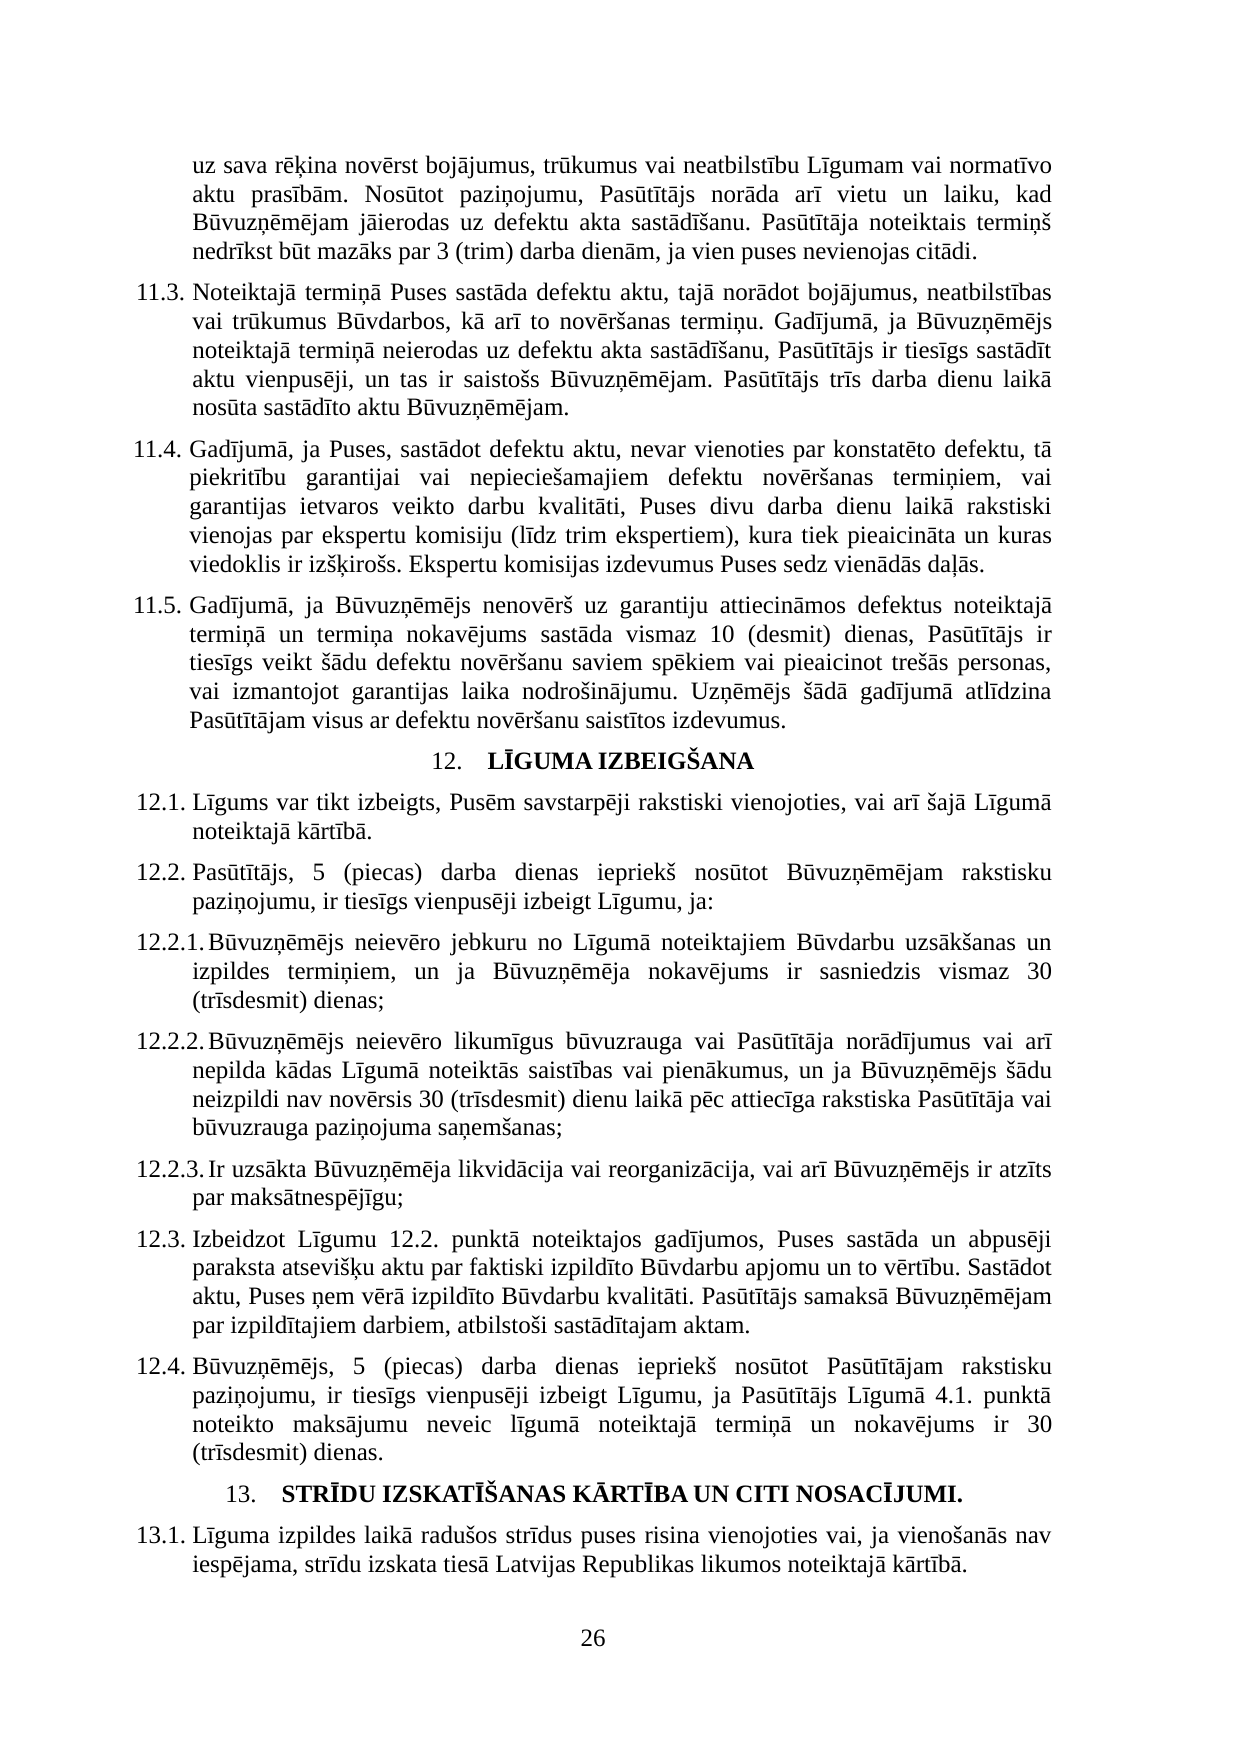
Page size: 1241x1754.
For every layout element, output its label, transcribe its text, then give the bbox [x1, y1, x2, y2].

list Ir uzsākta Būvuzņēmēja likvidācija vai reorganizācija, vai arī Būvuzņēmējs ir atzīts par maksātnespējīgu; [136, 1154, 1053, 1211]
list Līguma izpildes laikā radušos strīdus puses risina vienojoties vai, ja vienošanās nav iespējama, strīdu izskata tiesā Latvijas Republikas likumos noteiktajā kārtībā. [136, 1520, 1053, 1577]
list Būvuzņēmējs, 5 (piecas) darba dienas iepriekš nosūtot Pasūtītājam rakstisku paziņojumu, ir tiesīgs vienpusēji izbeigt Līgumu, ja Pasūtītājs Līgumā 4.1. punktā noteikto maksājumu neveic līgumā noteiktajā termiņā un nokavējums ir 30 (trīsdesmit) dienas. [136, 1351, 1053, 1466]
list Gadījumā, ja Būvuzņēmējs nenovērš uz garantiju attiecināmos defektus noteiktajā termiņā un termiņa nokavējums sastāda vismaz 10 (desmit) dienas, Pasūtītājs ir tiesīgs veikt šādu defektu novēršanu saviem spēkiem vai pieaicinot trešās personas, vai izmantojot garantijas laika nodrošinājumu. Uzņēmējs šādā gadījumā atlīdzina Pasūtītājam visus ar defektu novēršanu saistītos izdevumus. [133, 590, 1053, 734]
list STRĪDU IZSKATĪŠANAS KĀRTĪBA UN CITI NOSACĪJUMI. [136, 1479, 1053, 1507]
list Noteiktajā termiņā Puses sastāda defektu aktu, tajā norādot bojājumus, neatbilstības vai trūkumus Būvdarbos, kā arī to novēršanas termiņu. Gadījumā, ja Būvuzņēmējs noteiktajā termiņā neierodas uz defektu akta sastādīšanu, Pasūtītājs ir tiesīgs sastādīt aktu vienpusēji, un tas ir saistošs Būvuzņēmējam. Pasūtītājs trīs darba dienu laikā nosūta sastādīto aktu Būvuzņēmējam. [136, 277, 1053, 421]
list Būvuzņēmējs neievēro jebkuru no Līgumā noteiktajiem Būvdarbu uzsākšanas un izpildes termiņiem, un ja Būvuzņēmēja nokavējums ir sasniedzis vismaz 30 (trīsdesmit) dienas; [136, 927, 1053, 1014]
list Līgums var tikt izbeigts, Pusēm savstarpēji rakstiski vienojoties, vai arī šajā Līgumā noteiktajā kārtībā. [136, 787, 1053, 845]
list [136, 150, 1053, 265]
list Pasūtītājs, 5 (piecas) darba dienas iepriekš nosūtot Būvuzņēmējam rakstisku paziņojumu, ir tiesīgs vienpusēji izbeigt Līgumu, ja: [136, 857, 1053, 915]
list Izbeidzot Līgumu 12.2. punktā noteiktajos gadījumos, Puses sastāda un abpusēji paraksta atsevišķu aktu par faktiski izpildīto Būvdarbu apjomu un to vērtību. Sastādot aktu, Puses ņem vērā izpildīto Būvdarbu kvalitāti. Pasūtītājs samaksā Būvuzņēmējam par izpildītajiem darbiem, atbilstoši sastādītajam aktam. [136, 1224, 1053, 1339]
list Būvuzņēmējs neievēro likumīgus būvuzrauga vai Pasūtītāja norādījumus vai arī nepilda kādas Līgumā noteiktās saistības vai pienākumus, un ja Būvuzņēmējs šādu neizpildi nav novērsis 30 (trīsdesmit) dienu laikā pēc attiecīga rakstiska Pasūtītāja vai būvuzrauga paziņojuma saņemšanas; [136, 1026, 1053, 1141]
list LĪGUMA IZBEIGŠANA [133, 746, 1053, 775]
list Gadījumā, ja Puses, sastādot defektu aktu, nevar vienoties par konstatēto defektu, tā piekritību garantijai vai nepieciešamajiem defektu novēršanas termiņiem, vai garantijas ietvaros veikto darbu kvalitāti, Puses divu darba dienu laikā rakstiski vienojas par ekspertu komisiju (līdz trim ekspertiem), kura tiek pieaicināta un kuras viedoklis ir izšķirošs. Ekspertu komisijas izdevumus Puses sedz vienādās daļās. [133, 434, 1053, 577]
